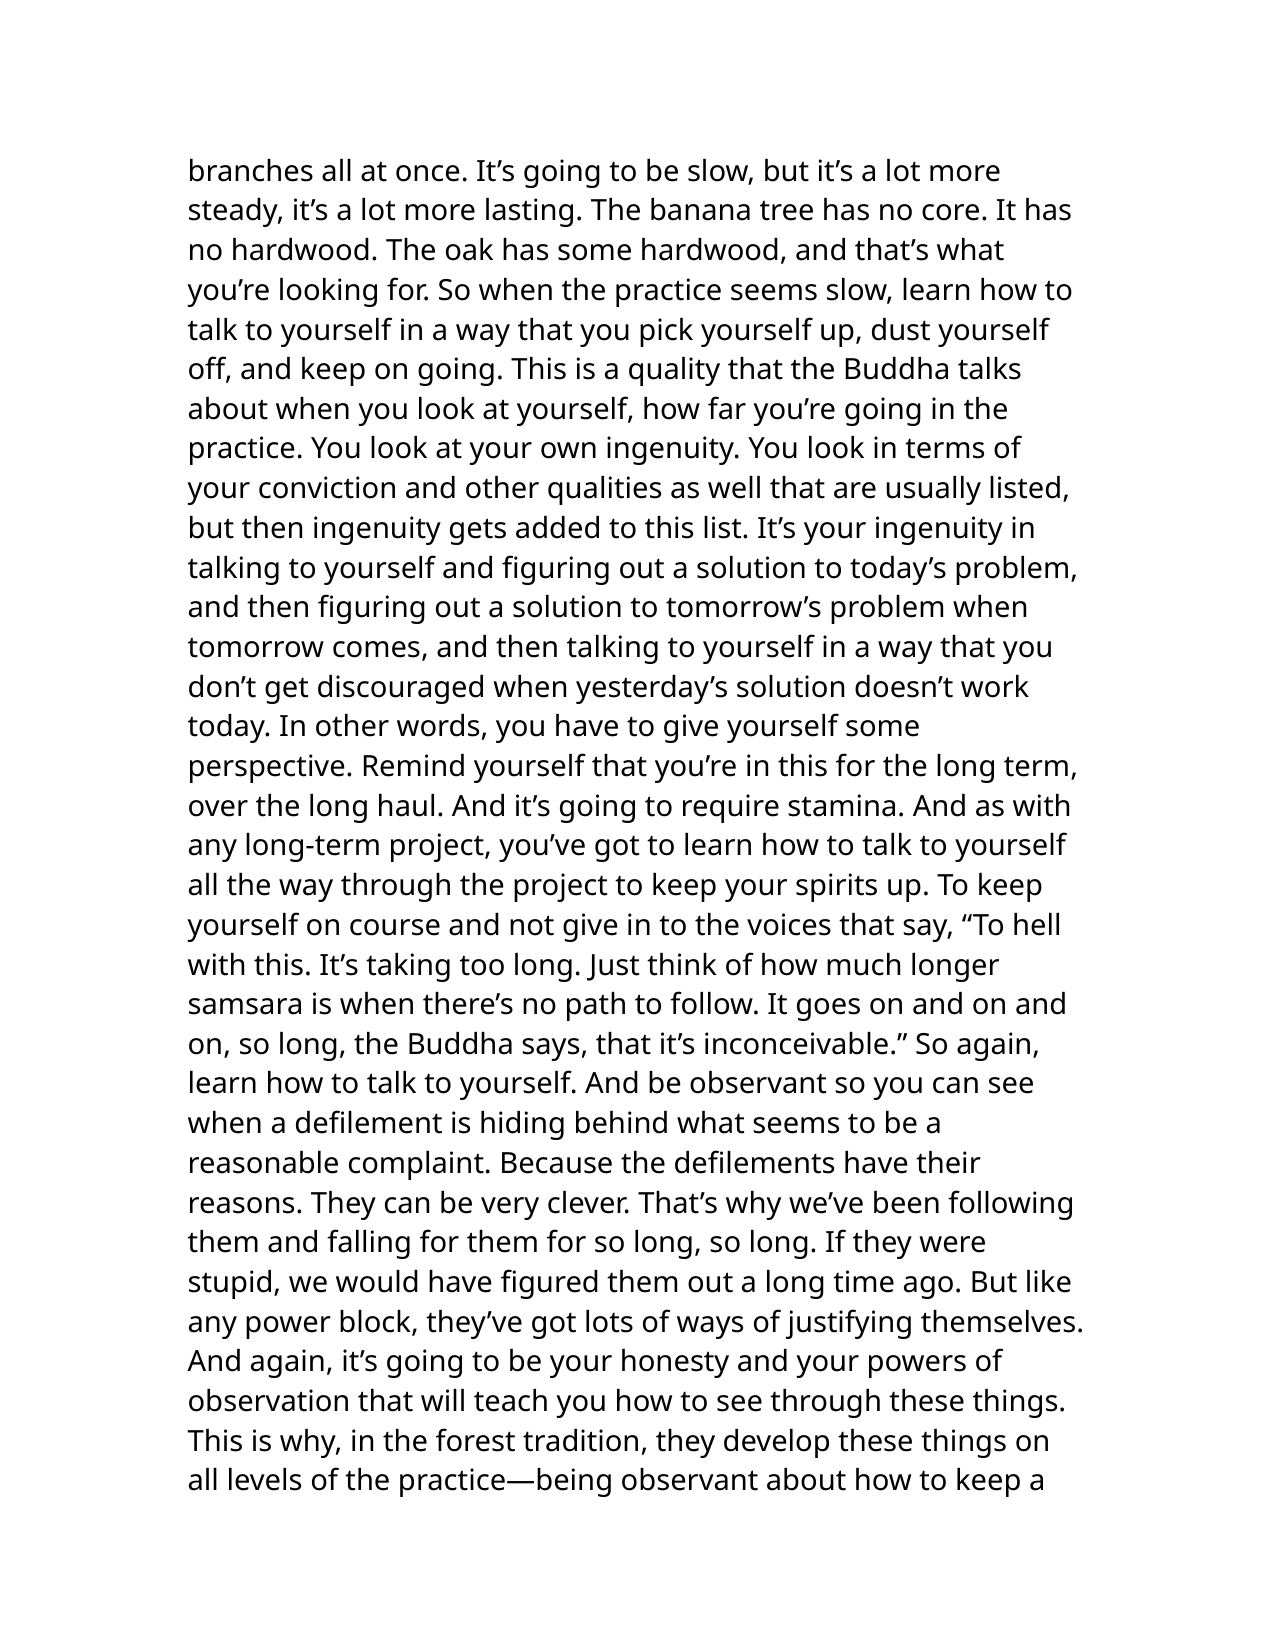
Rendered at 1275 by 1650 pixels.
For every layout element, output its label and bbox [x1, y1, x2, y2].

text [187, 150, 1087, 1499]
